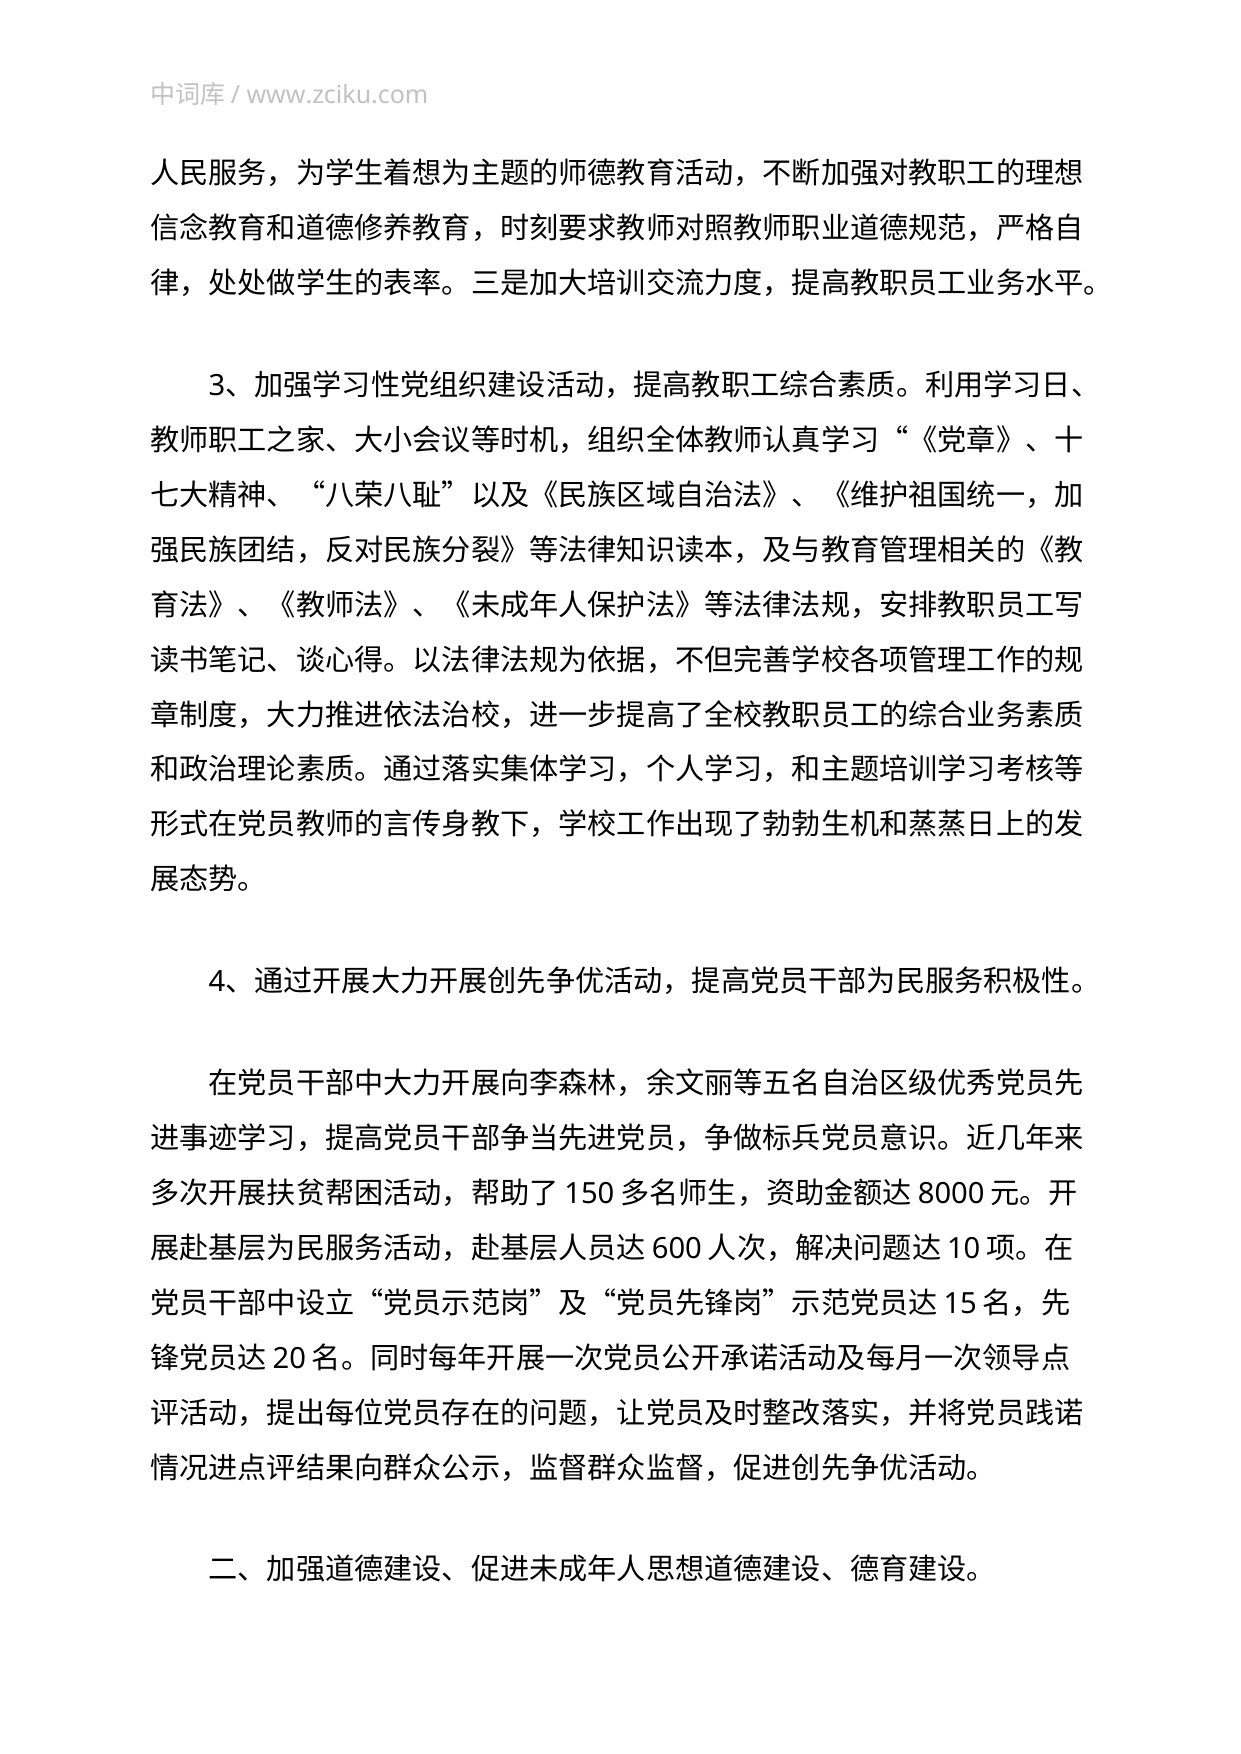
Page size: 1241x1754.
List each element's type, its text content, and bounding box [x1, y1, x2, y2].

text 4、通过开展大力开展创先争优活动，提高党员干部为民服务积极性。 [150, 957, 1090, 1000]
text 在党员干部中大力开展向李森林，余文丽等五名自治区级优秀党员先进事迹学习，提高党员干部争当先进党员，争做标兵党员意识。近几年来多次开展扶贫帮困活动，帮助了150多名师生，资助金额达8000元。开展赴基层为民服务活动，赴基层人员达600人次，解决问题达10项。在党员干部中设立“党员示范岗”及“党员先锋岗”示范党员达15名，先锋党员达20名。同时每年开展一次党员公开承诺活动及每月一次领导点评活动，提出每位党员存在的问题，让党员及时整改落实，并将党员践诺情况进点评结果向群众公示，监督群众监督，促进创先争优活动。 [150, 1059, 1090, 1486]
text 二、加强道德建设、促进未成年人思想道德建设、德育建设。 [150, 1546, 1090, 1588]
text 3、加强学习性党组织建设活动，提高教职工综合素质。利用学习日、教师职工之家、大小会议等时机，组织全体教师认真学习“《党章》、十七大精神、“八荣八耻”以及《民族区域自治法》、《维护祖国统一，加强民族团结，反对民族分裂》等法律知识读本，及与教育管理相关的《教育法》、《教师法》、《未成年人保护法》等法律法规，安排教职员工写读书笔记、谈心得。以法律法规为依据，不但完善学校各项管理工作的规章制度，大力推进依法治校，进一步提高了全校教职员工的综合业务素质和政治理论素质。通过落实集体学习，个人学习，和主题培训学习考核等形式在党员教师的言传身教下，学校工作出现了勃勃生机和蒸蒸日上的发展态势。 [150, 362, 1090, 898]
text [150, 150, 1090, 302]
